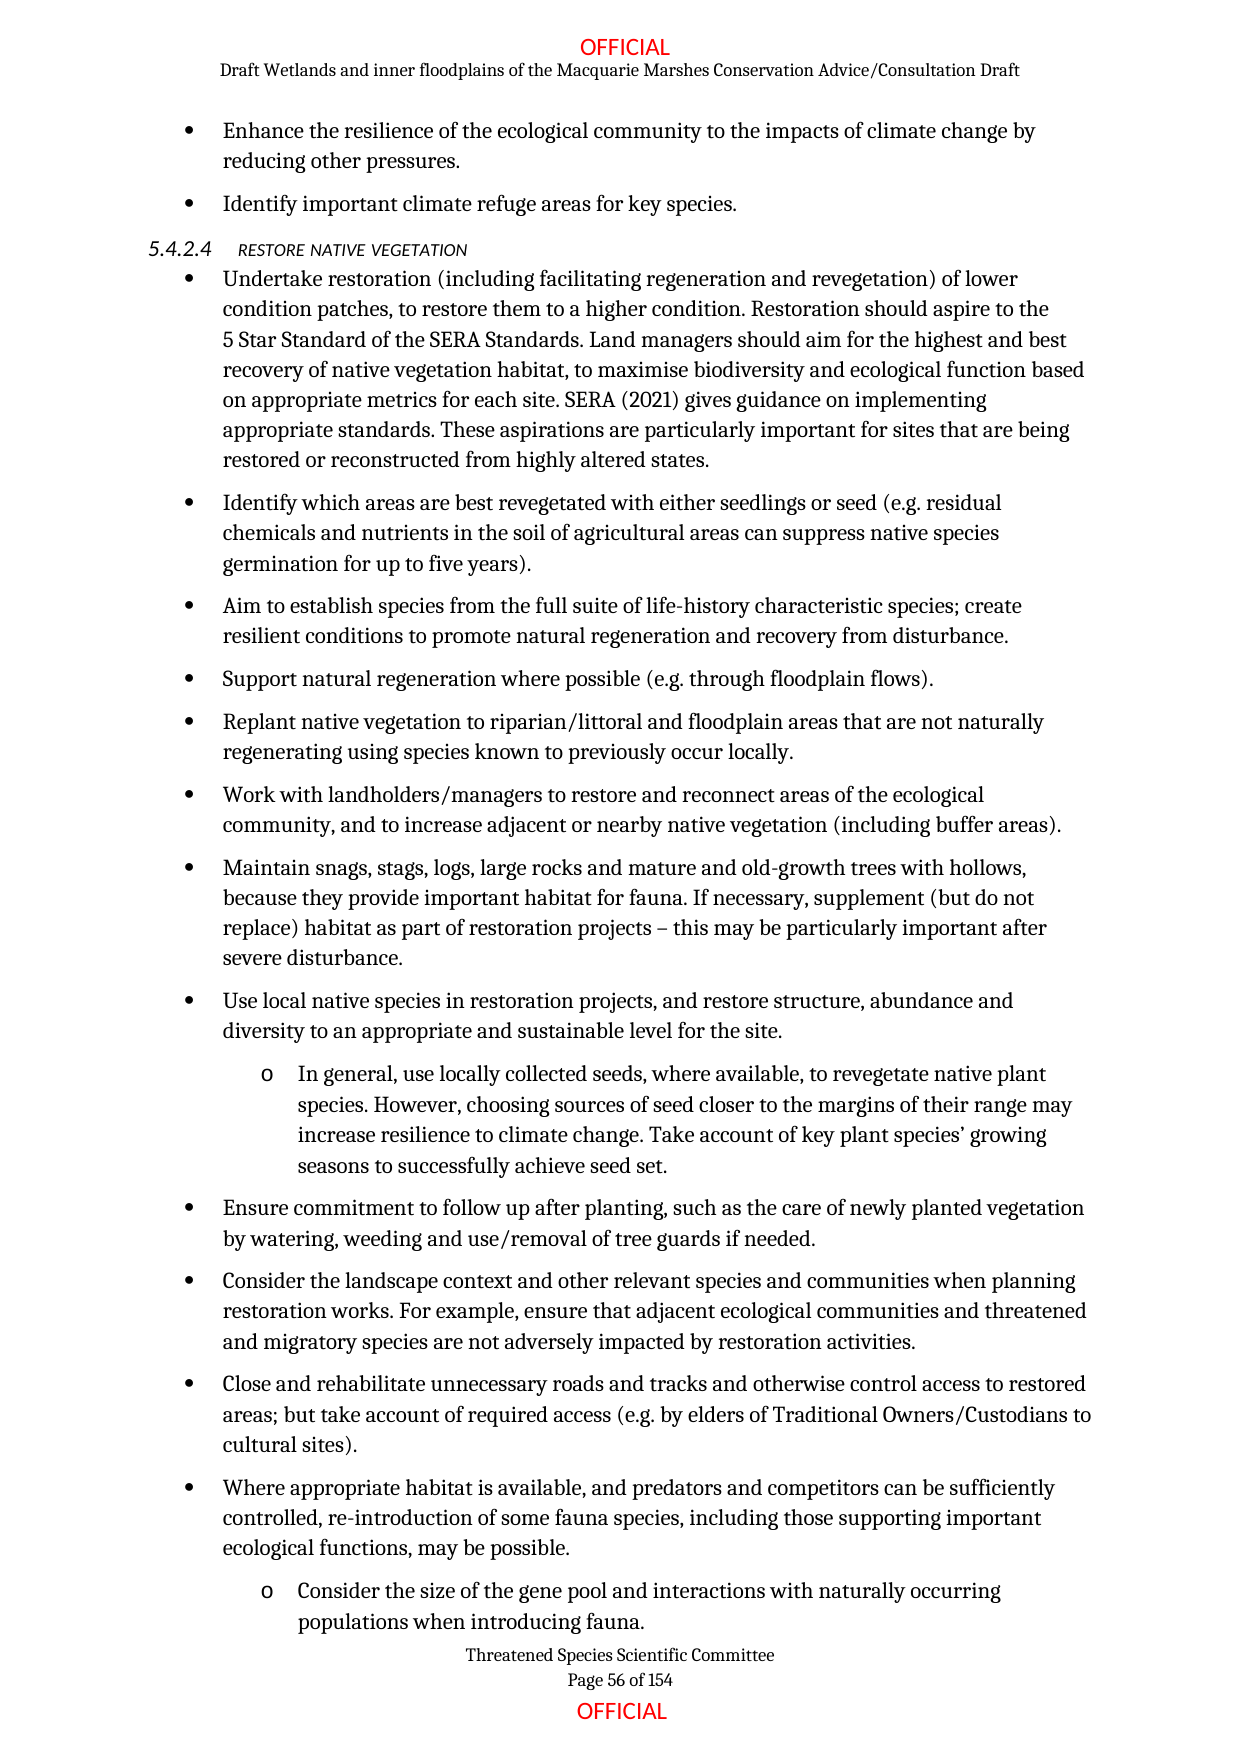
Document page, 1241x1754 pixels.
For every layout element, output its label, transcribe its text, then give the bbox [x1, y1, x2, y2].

list Consider the landscape context and other relevant species and communities when planning restoration works. For example, ensure that adjacent ecological communities and threatened and migratory species are not adversely impacted by restoration activities. [185, 1268, 1092, 1355]
list Support natural regeneration where possible (e.g. through floodplain flows). [185, 666, 1092, 692]
list In general, use locally collected seeds, where available, to revegetate native plant species. However, choosing sources of seed closer to the margins of their range may increase resilience to climate change. Take account of key plant species’ growing seasons to successfully achieve seed set. [260, 1061, 1092, 1179]
list Work with landholders/managers to restore and reconnect areas of the ecological community, and to increase adjacent or nearby native vegetation (including buffer areas). [185, 782, 1092, 838]
list Aim to establish species from the full suite of life-history characteristic species; create resilient conditions to promote natural regeneration and recovery from disturbance. [185, 593, 1092, 649]
list Consider the size of the gene pool and interactions with naturally occurring populations when introducing fauna. [260, 1577, 1092, 1635]
subtitle restore native vegetation [148, 234, 1092, 262]
list Where appropriate habitat is available, and predators and competitors can be sufficiently controlled, re-introduction of some fauna species, including those supporting important ecological functions, may be possible. [185, 1474, 1092, 1561]
list Enhance the resilience of the ecological community to the impacts of climate change by reducing other pressures. [185, 118, 1092, 175]
list Undertake restoration (including facilitating regeneration and revegetation) of lower condition patches, to restore them to a higher condition. Restoration should aspire to the 5 Star Standard of the SERA Standards. Land managers should aim for the highest and best recovery of native vegetation habitat, to maximise biodiversity and ecological function based on appropriate metrics for each site. SERA (2021) gives guidance on implementing appropriate standards. These aspirations are particularly important for sites that are being restored or reconstructed from highly altered states. [185, 266, 1092, 473]
list Replant native vegetation to riparian/littoral and floodplain areas that are not naturally regenerating using species known to previously occur locally. [185, 709, 1092, 765]
list Use local native species in restoration projects, and restore structure, abundance and diversity to an appropriate and sustainable level for the site. [185, 988, 1092, 1044]
list Identify important climate refuge areas for key species. [185, 191, 1092, 217]
list Identify which areas are best revegetated with either seedlings or seed (e.g. residual chemicals and nutrients in the soil of agricultural areas can suppress native species germination for up to five years). [185, 490, 1092, 577]
list Maintain snags, stags, logs, large rocks and mature and old-growth trees with hollows, because they provide important habitat for fauna. If necessary, supplement (but do not replace) habitat as part of restoration projects – this may be particularly important after severe disturbance. [185, 854, 1092, 971]
list Close and rehabilitate unnecessary roads and tracks and otherwise control access to restored areas; but take account of required access (e.g. by elders of Traditional Owners/Custodians to cultural sites). [185, 1371, 1092, 1458]
list Ensure commitment to follow up after planting, such as the care of newly planted vegetation by watering, weeding and use/removal of tree guards if needed. [185, 1195, 1092, 1252]
